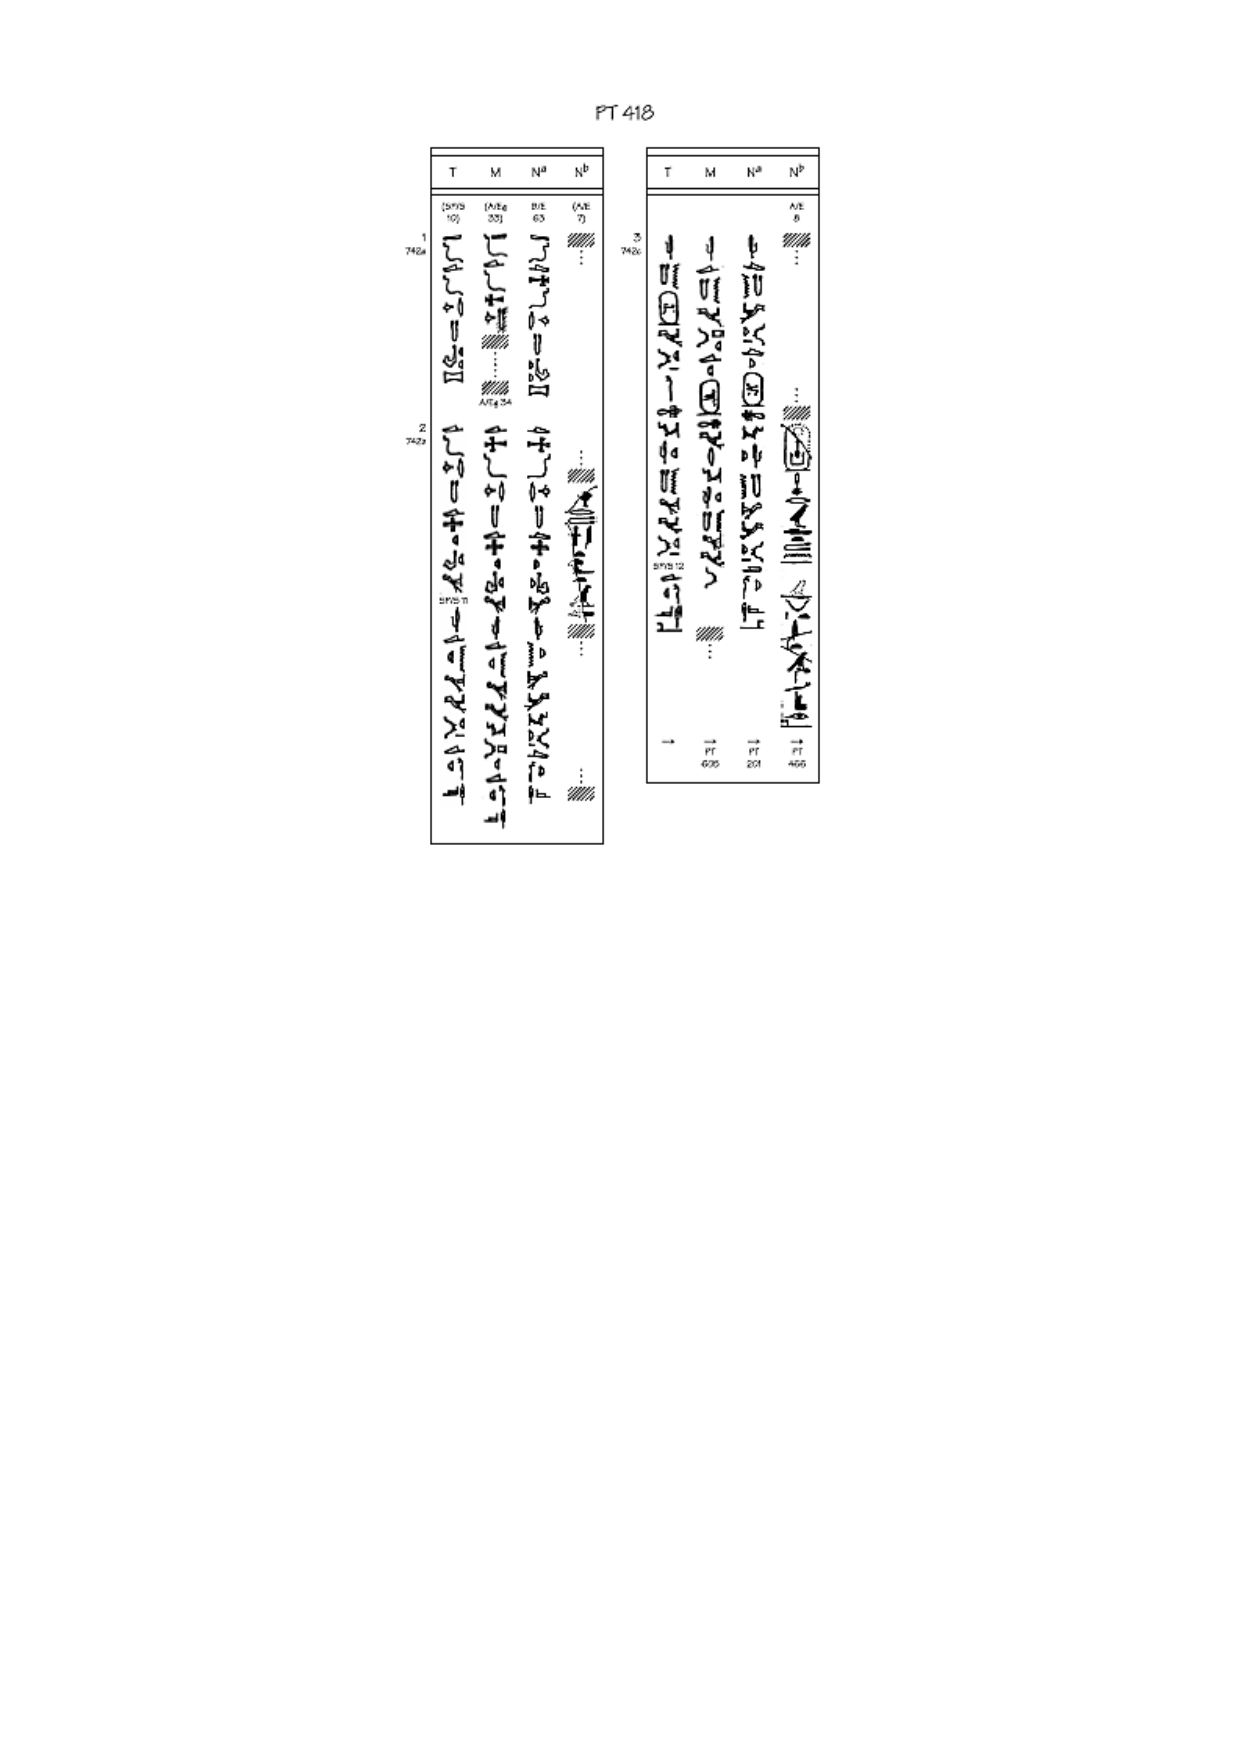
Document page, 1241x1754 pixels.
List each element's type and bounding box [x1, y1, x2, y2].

picture [393, 88, 831, 859]
